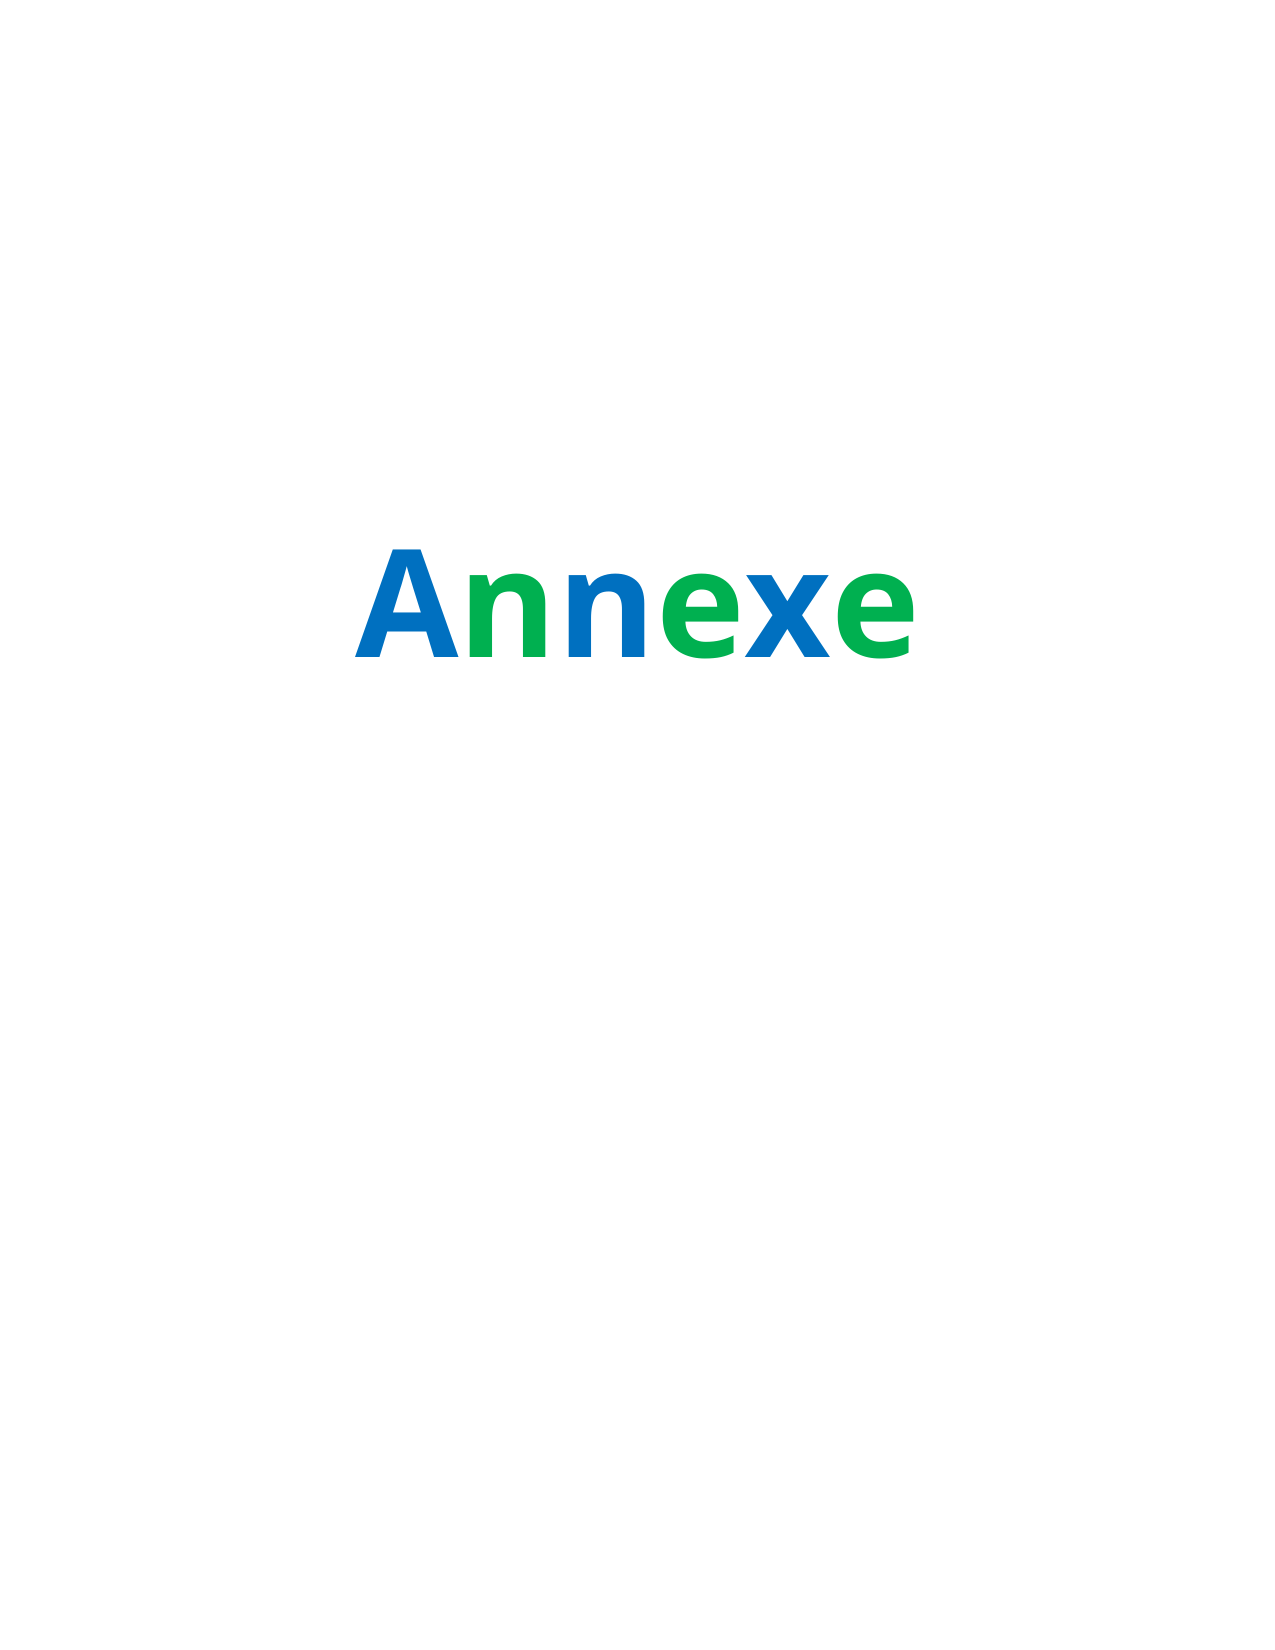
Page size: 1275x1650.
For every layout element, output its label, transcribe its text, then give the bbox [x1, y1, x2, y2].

text Annexe [118, 497, 1157, 701]
